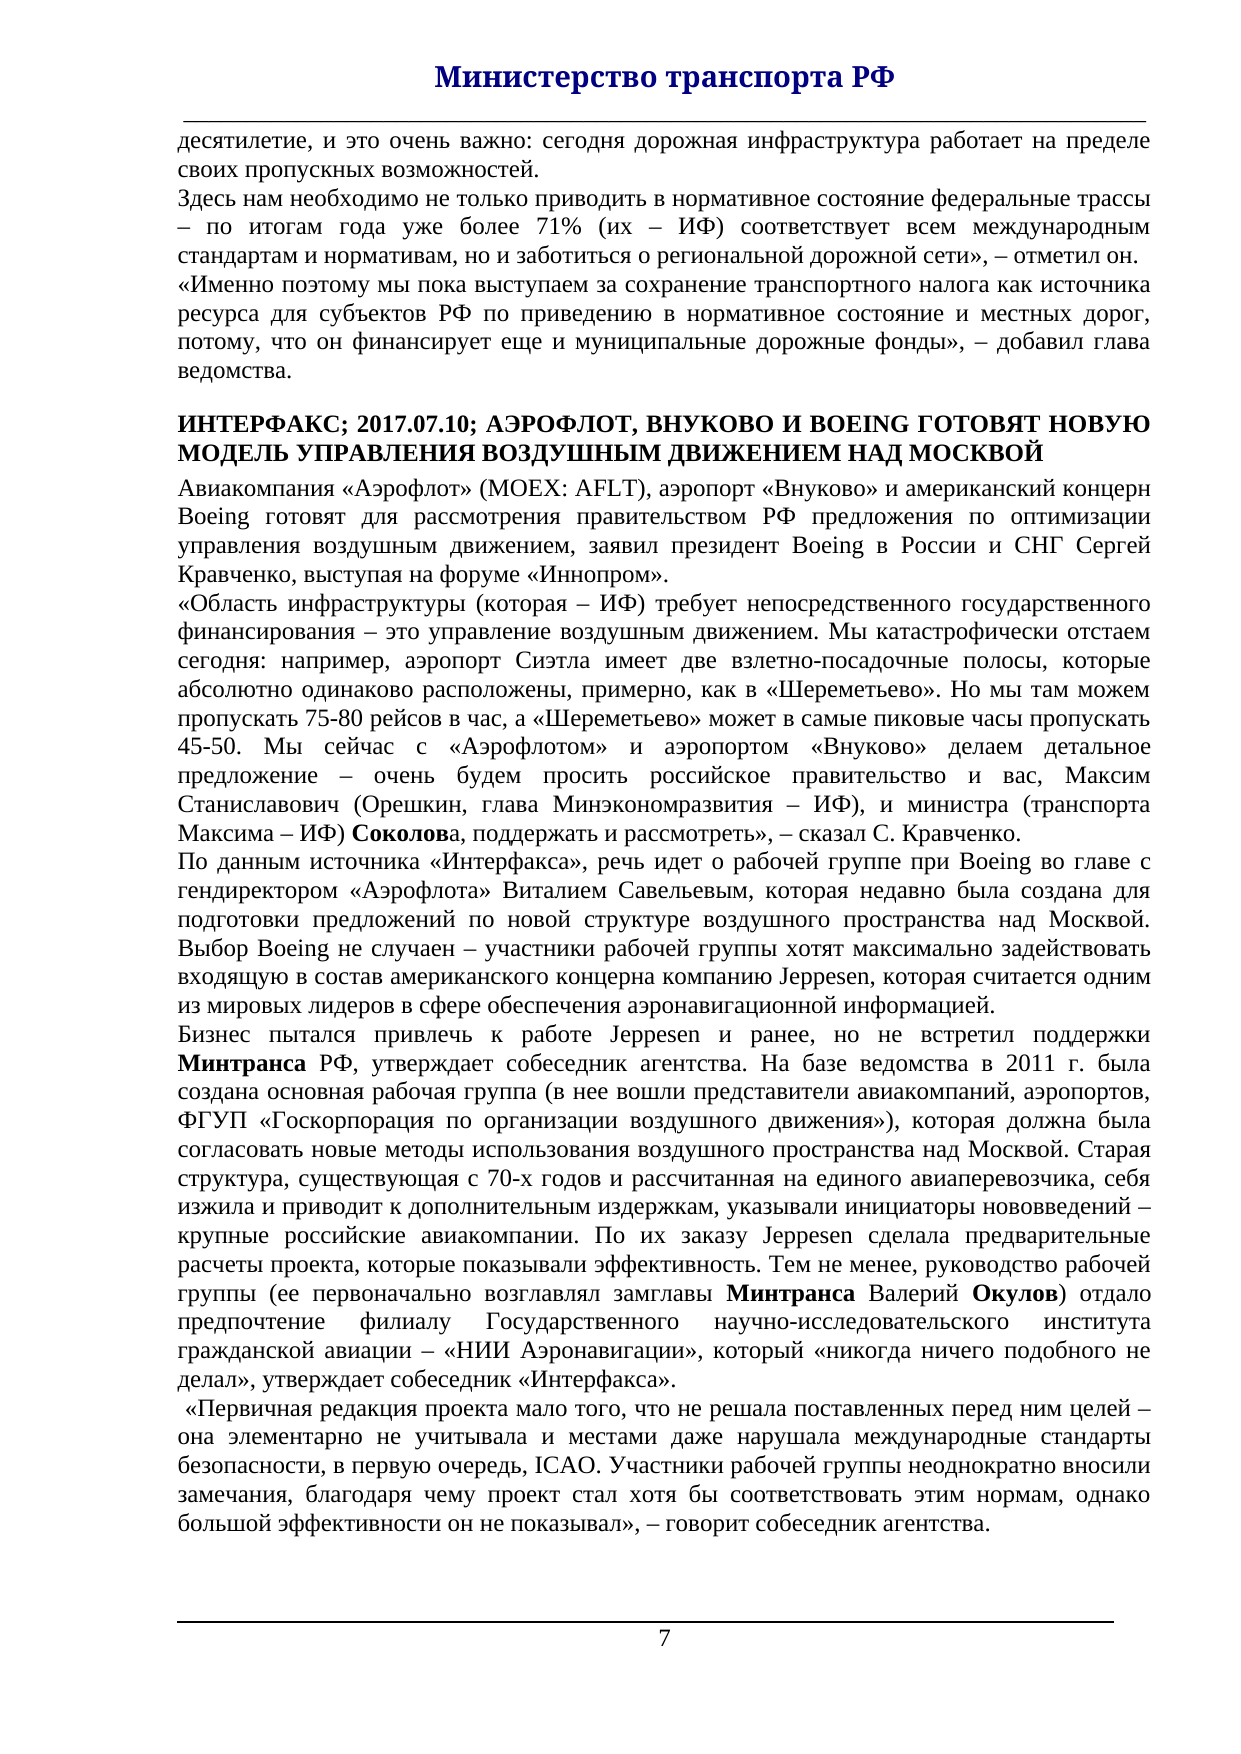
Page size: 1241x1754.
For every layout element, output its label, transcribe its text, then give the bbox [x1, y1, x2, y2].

text Здесь нам необходимо не только приводить в нормативное состояние федеральные трассы – по итогам года уже более 71% (их – ИФ) соответствует всем международным стандартам и нормативам, но и заботиться о региональной дорожной сети», – отметил он. [177, 183, 1152, 269]
text По данным источника «Интерфакса», речь идет о рабочей группе при Boeing во главе с гендиректором «Аэрофлота» Виталием Савельевым, которая недавно была создана для подготовки предложений по новой структуре воздушного пространства над Москвой. Выбор Boeing не случаен – участники рабочей группы хотят максимально задействовать входящую в состав американского концерна компанию Jeppesen, которая считается одним из мировых лидеров в сфере обеспечения аэронавигационной информацией. [177, 846, 1152, 1019]
subtitle ИНТЕРФАКС; 2017.07.10; АЭРОФЛОТ, ВНУКОВО И BOEING ГОТОВЯТ НОВУЮ МОДЕЛЬ УПРАВЛЕНИЯ ВОЗДУШНЫМ ДВИЖЕНИЕМ НАД МОСКВОЙ [177, 409, 1152, 466]
text «Первичная редакция проекта мало того, что не решала поставленных перед ним целей – она элементарно не учитывала и местами даже нарушала международные стандарты безопасности, в первую очередь, IСAO. Участники рабочей группы неоднократно вносили замечания, благодаря чему проект стал хотя бы соответствовать этим нормам, однако большой эффективности он не показывал», – говорит собеседник агентства. [177, 1393, 1152, 1536]
text «Область инфраструктуры (которая – ИФ) требует непосредственного государственного финансирования – это управление воздушным движением. Мы катастрофически отстаем сегодня: например, аэропорт Сиэтла имеет две взлетно-посадочные полосы, которые абсолютно одинаково расположены, примерно, как в «Шереметьево». Но мы там можем пропускать 75-80 рейсов в час, а «Шереметьево» может в самые пиковые часы пропускать 45-50. Мы сейчас с «Аэрофлотом» и аэропортом «Внуково» делаем детальное предложение – очень будем просить российское правительство и вас, Максим Станиславович (Орешкин, глава Минэкономразвития – ИФ), и министра (транспорта Максима – ИФ) Соколова, поддержать и рассмотреть», – сказал С. Кравченко. [177, 588, 1152, 846]
text Авиакомпания «Аэрофлот» (MOEX: AFLT), аэропорт «Внуково» и американский концерн Boeing готовят для рассмотрения правительством РФ предложения по оптимизации управления воздушным движением, заявил президент Boeing в России и СНГ Сергей Кравченко, выступая на форуме «Иннопром». [177, 473, 1152, 588]
text «Именно поэтому мы пока выступаем за сохранение транспортного налога как источника ресурса для субъектов РФ по приведению в нормативное состояние и местных дорог, потому, что он финансирует еще и муниципальные дорожные фонды», – добавил глава ведомства. [177, 269, 1152, 384]
text Бизнес пытался привлечь к работе Jeppesen и ранее, но не встретил поддержки Минтранса РФ, утверждает собеседник агентства. На базе ведомства в 2011 г. была создана основная рабочая группа (в нее вошли представители авиакомпаний, аэропортов, ФГУП «Госкорпорация по организации воздушного движения»), которая должна была согласовать новые методы использования воздушного пространства над Москвой. Старая структура, существующая с 70-х годов и рассчитанная на единого авиаперевозчика, себя изжила и приводит к дополнительным издержкам, указывали инициаторы нововведений – крупные российские авиакомпании. По их заказу Jeppesen сделала предварительные расчеты проекта, которые показывали эффективность. Тем не менее, руководство рабочей группы (ее первоначально возглавлял замглавы Минтранса Валерий Окулов) отдало предпочтение филиалу Государственного научно-исследовательского института гражданской авиации – «НИИ Аэронавигации», который «никогда ничего подобного не делал», утверждает собеседник «Интерфакса». [177, 1019, 1152, 1393]
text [177, 125, 1152, 183]
